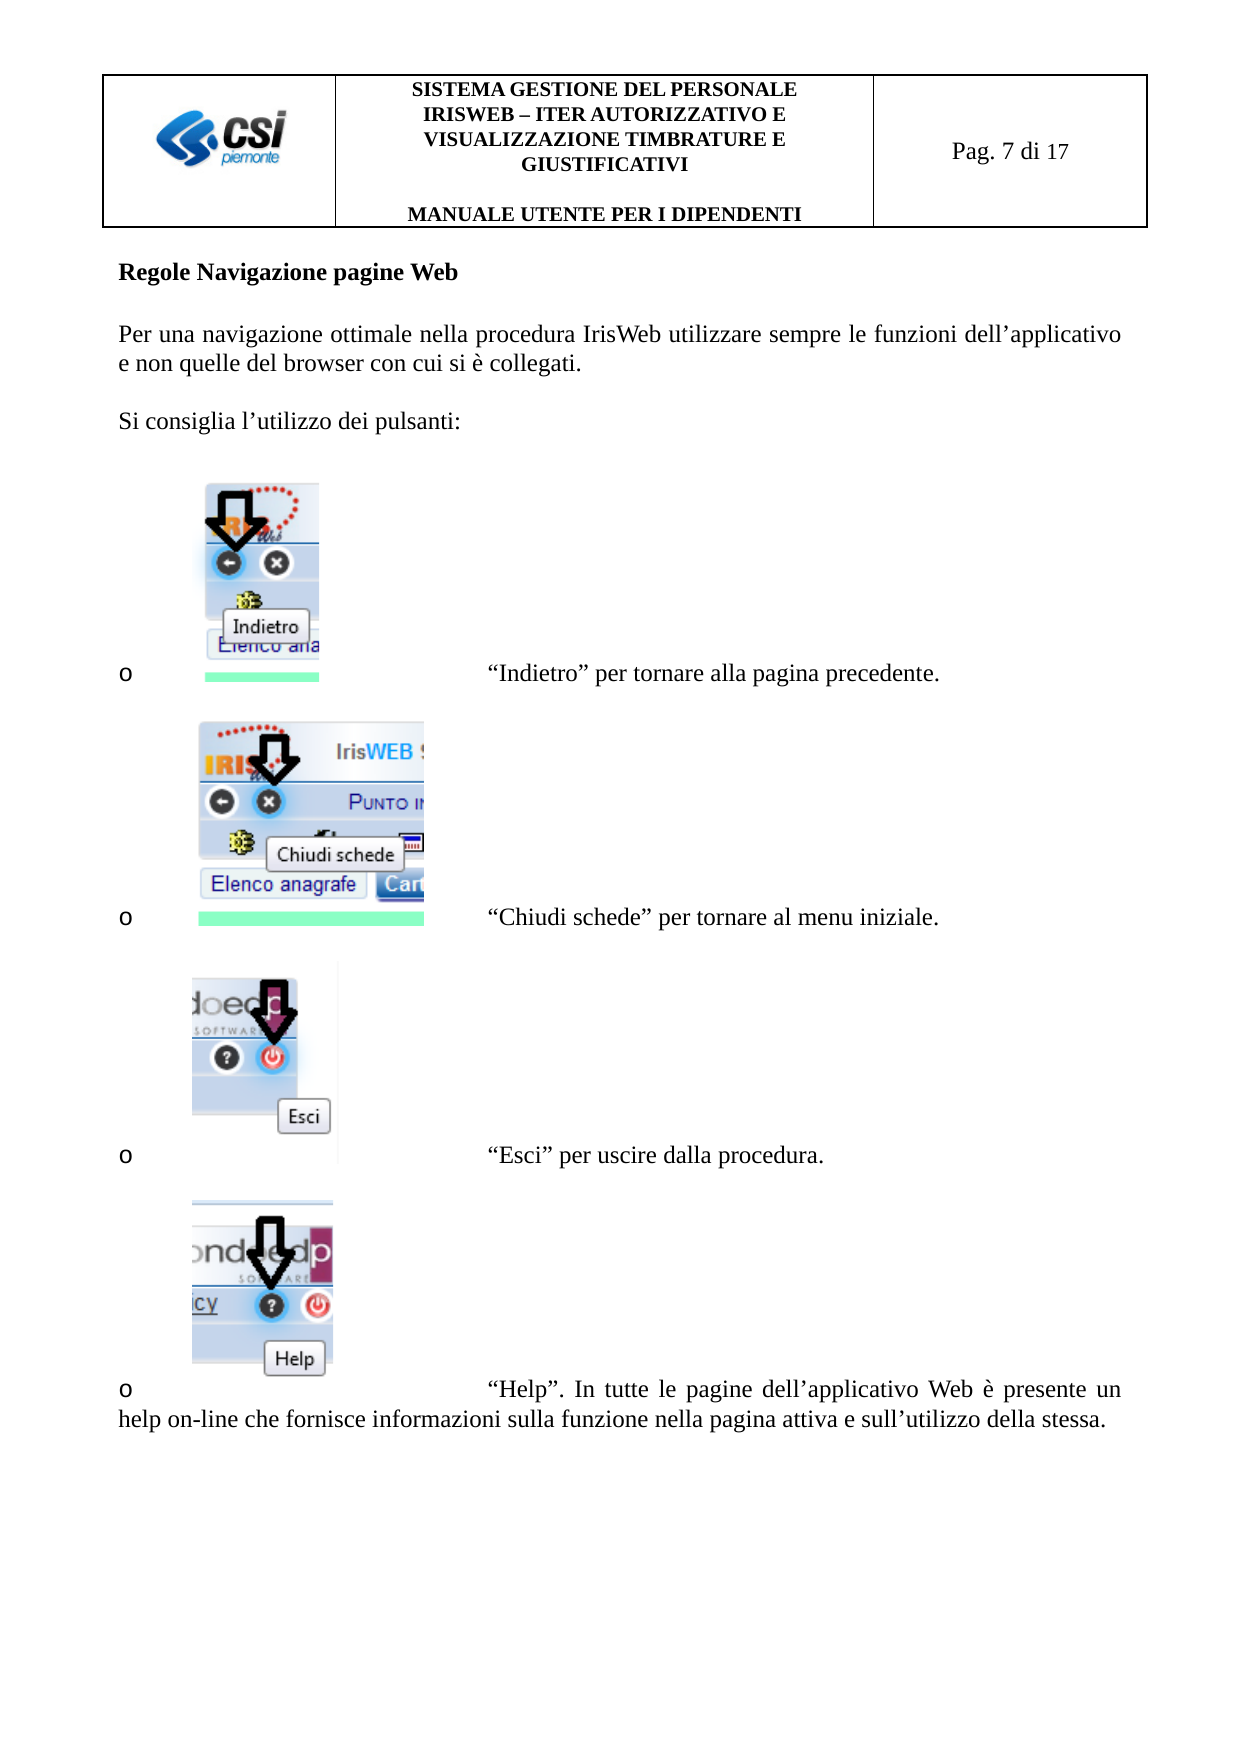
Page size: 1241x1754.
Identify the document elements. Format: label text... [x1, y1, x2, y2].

picture [192, 961, 339, 1164]
subtitle Regole Navigazione pagine Web [118, 257, 1122, 285]
list “Indietro” per tornare alla pagina precedente. [118, 463, 1122, 689]
picture [192, 1200, 334, 1397]
list “Esci” per uscire dalla procedura. [118, 961, 1122, 1171]
picture [192, 717, 424, 926]
picture [192, 463, 320, 682]
picture [144, 98, 304, 178]
list “Chiudi schede” per tornare al menu iniziale. [118, 717, 1122, 933]
text Si consiglia l’utilizzo dei pulsanti: [118, 406, 1122, 434]
text Per una navigazione ottimale nella procedura IrisWeb utilizzare sempre le funzioni dell’applicativo e non quelle del browser con cui si è collegati. [118, 319, 1122, 377]
list “Help”. In tutte le pagine dell’applicativo Web è presente un help on-line che fornisce informazioni sulla funzione nella pagina attiva e sull’utilizzo della stessa. [118, 1200, 1122, 1433]
